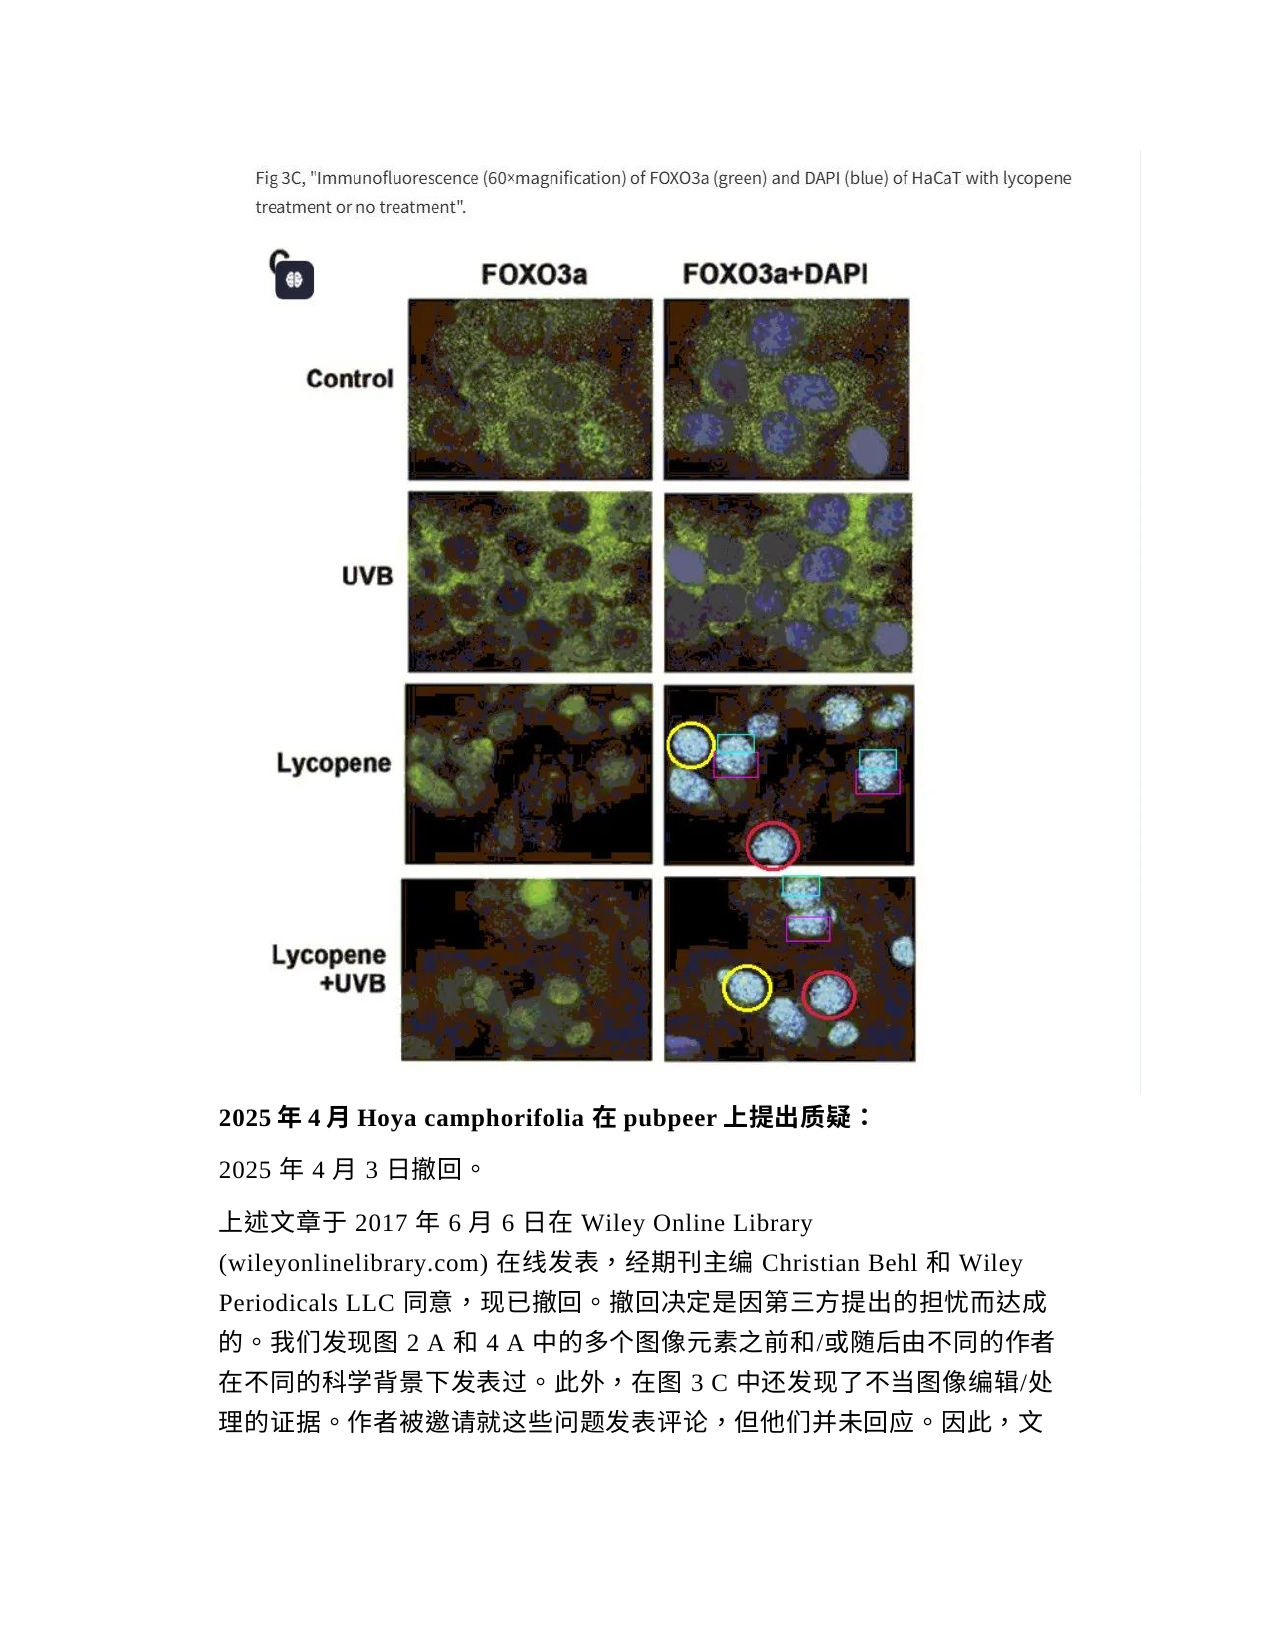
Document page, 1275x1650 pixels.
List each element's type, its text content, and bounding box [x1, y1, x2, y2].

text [219, 1199, 1056, 1439]
text 2025年4月Hoya camphorifolia 在pubpeer上提出质疑： [219, 1094, 1056, 1134]
picture [237, 150, 1141, 1094]
text 2025 年 4 月 3 日撤回。 [219, 1146, 1056, 1186]
